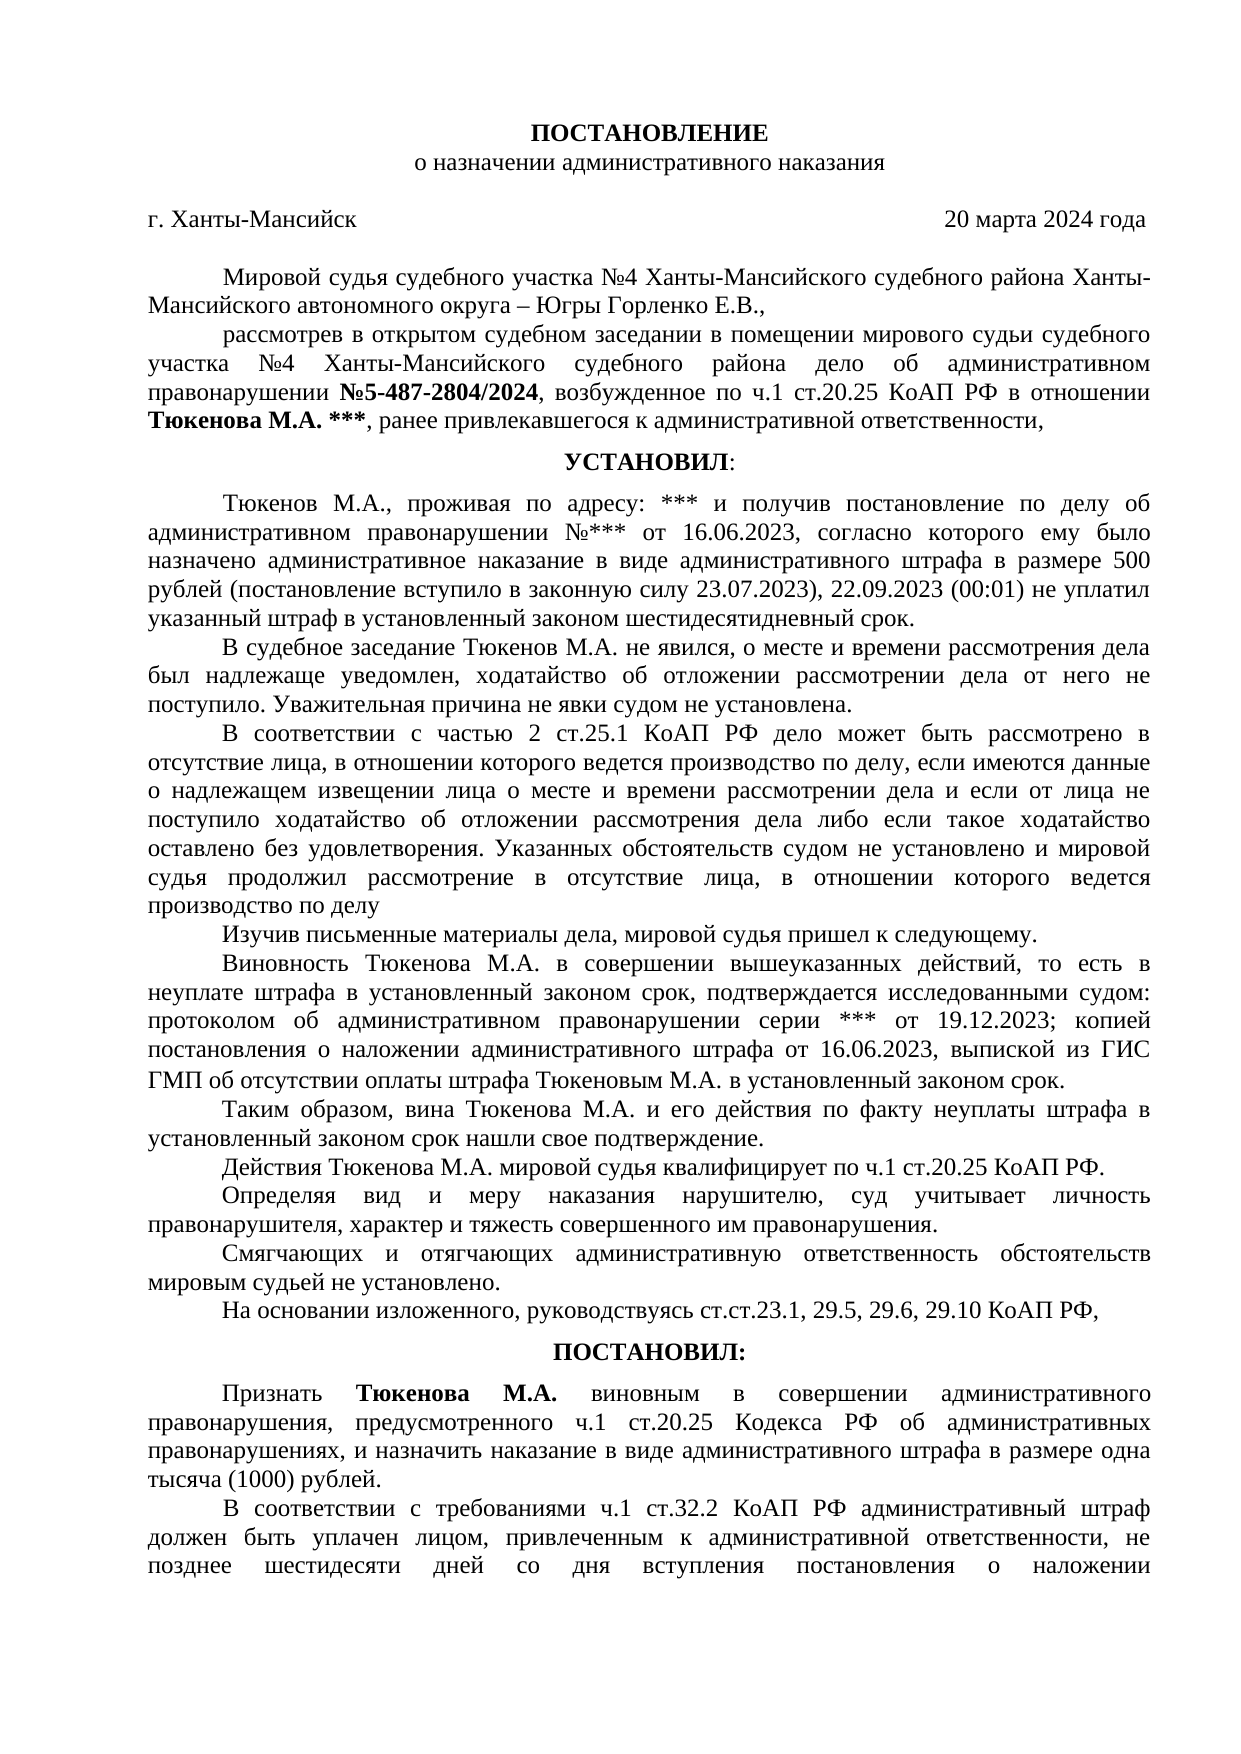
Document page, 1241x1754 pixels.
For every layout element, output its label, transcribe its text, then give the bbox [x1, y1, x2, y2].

text В судебное заседание Тюкенов М.А. не явился, о месте и времени рассмотрения дела был надлежаще уведомлен, ходатайство об отложении рассмотрении дела от него не поступило. Уважительная причина не явки судом не установлена. [148, 632, 1152, 718]
text г. Ханты-Мансийск 20 марта 2024 года [148, 204, 1152, 233]
text Тюкенов М.А., проживая по адресу: *** и получив постановление по делу об административном правонарушении №*** от 16.06.2023, согласно которого ему было назначено административное наказание в виде административного штрафа в размере 500 рублей (постановление вступило в законную силу 23.07.2023), 22.09.2023 (00:01) не уплатил указанный штраф в установленный законом шестидесятидневный срок. [148, 488, 1152, 632]
text Таким образом, вина Тюкенова М.А. и его действия по факту неуплаты штрафа в установленный законом срок нашли свое подтверждение. [148, 1094, 1152, 1152]
text На основании изложенного, руководствуясь ст.ст.23.1, 29.5, 29.6, 29.10 КоАП РФ, [148, 1296, 1152, 1324]
text УСТАНОВИЛ: [148, 447, 1152, 476]
text Смягчающих и отягчающих административную ответственность обстоятельств мировым судьей не установлено. [148, 1238, 1152, 1296]
text Виновность Тюкенова М.А. в совершении вышеуказанных действий, то есть в неуплате штрафа в установленный законом срок, подтверждается исследованными судом: протоколом об административном правонарушении серии *** от 19.12.2023; копией постановления о наложении административного штрафа от 16.06.2023, выпиской из ГИС ГМП об отсутствии оплаты штрафа Тюкеновым М.А. в установленный законом срок. [148, 948, 1152, 1094]
text Действия Тюкенова М.А. мировой судья квалифицирует по ч.1 ст.20.25 КоАП РФ. [148, 1152, 1152, 1181]
text Признать Тюкенова М.А. виновным в совершении административного правонарушения, предусмотренного ч.1 ст.20.25 Кодекса РФ об административных правонарушениях, и назначить наказание в виде административного штрафа в размере одна тысяча (1000) рублей. [148, 1378, 1152, 1493]
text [148, 1493, 1152, 1579]
text ПОСТАНОВИЛ: [148, 1337, 1152, 1366]
text Мировой судья судебного участка №4 Ханты-Мансийского судебного района Ханты-Мансийского автономного округа – Югры Горленко Е.В., [148, 262, 1152, 319]
title ПОСТАНОВЛЕНИЕ [148, 118, 1152, 147]
text Определяя вид и меру наказания нарушителю, суд учитывает личность правонарушителя, характер и тяжесть совершенного им правонарушения. [148, 1181, 1152, 1238]
text о назначении административного наказания [148, 147, 1152, 176]
text Изучив письменные материалы дела, мировой судья пришел к следующему. [148, 919, 1152, 948]
text В соответствии с частью 2 ст.25.1 КоАП РФ дело может быть рассмотрено в отсутствие лица, в отношении которого ведется производство по делу, если имеются данные о надлежащем извещении лица о месте и времени рассмотрении дела и если от лица не поступило ходатайство об отложении рассмотрения дела либо если такое ходатайство оставлено без удовлетворения. Указанных обстоятельств судом не установлено и мировой судья продолжил рассмотрение в отсутствие лица, в отношении которого ведется производство по делу [148, 718, 1152, 919]
text рассмотрев в открытом судебном заседании в помещении мирового судьи судебного участка №4 Ханты-Мансийского судебного района дело об административном правонарушении №5-487-2804/2024, возбужденное по ч.1 ст.20.25 КоАП РФ в отношении Тюкенова М.А. ***, ранее привлекавшегося к административной ответственности, [148, 319, 1152, 434]
